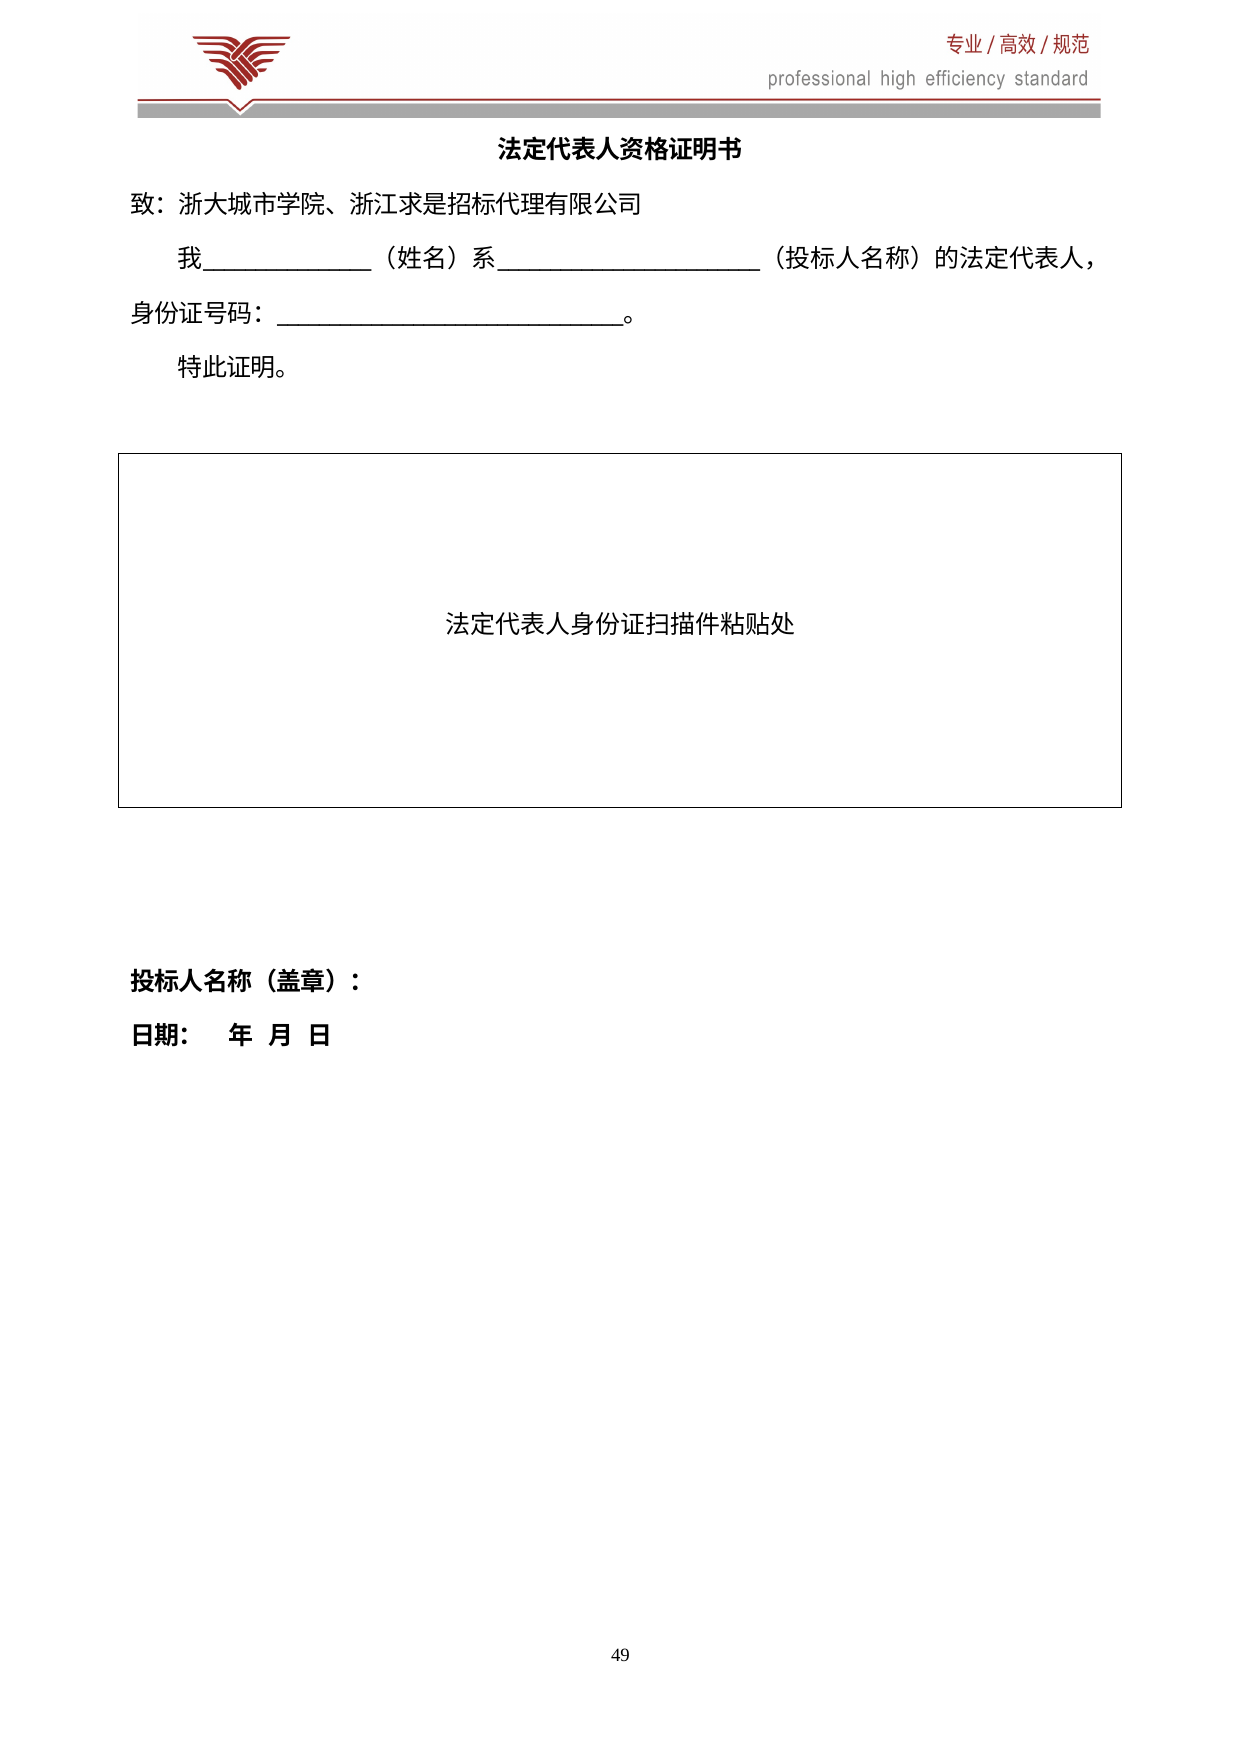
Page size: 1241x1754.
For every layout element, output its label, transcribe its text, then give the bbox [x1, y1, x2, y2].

text 投标人名称（盖章）： [130, 961, 1110, 998]
text 日期： 年 月 日 [130, 1016, 1110, 1052]
picture [137, 13, 1101, 118]
text 特此证明。 [130, 347, 1110, 384]
text 致：浙大城市学院、浙江求是招标代理有限公司 [130, 184, 1110, 221]
text 法定代表人资格证明书 [130, 130, 1110, 166]
text 我________________（姓名）系_________________________（投标人名称）的法定代表人，身份证号码：_________________________________。 [130, 239, 1110, 329]
table_header 法定代表人身份证扫描件粘贴处 [119, 454, 1121, 807]
